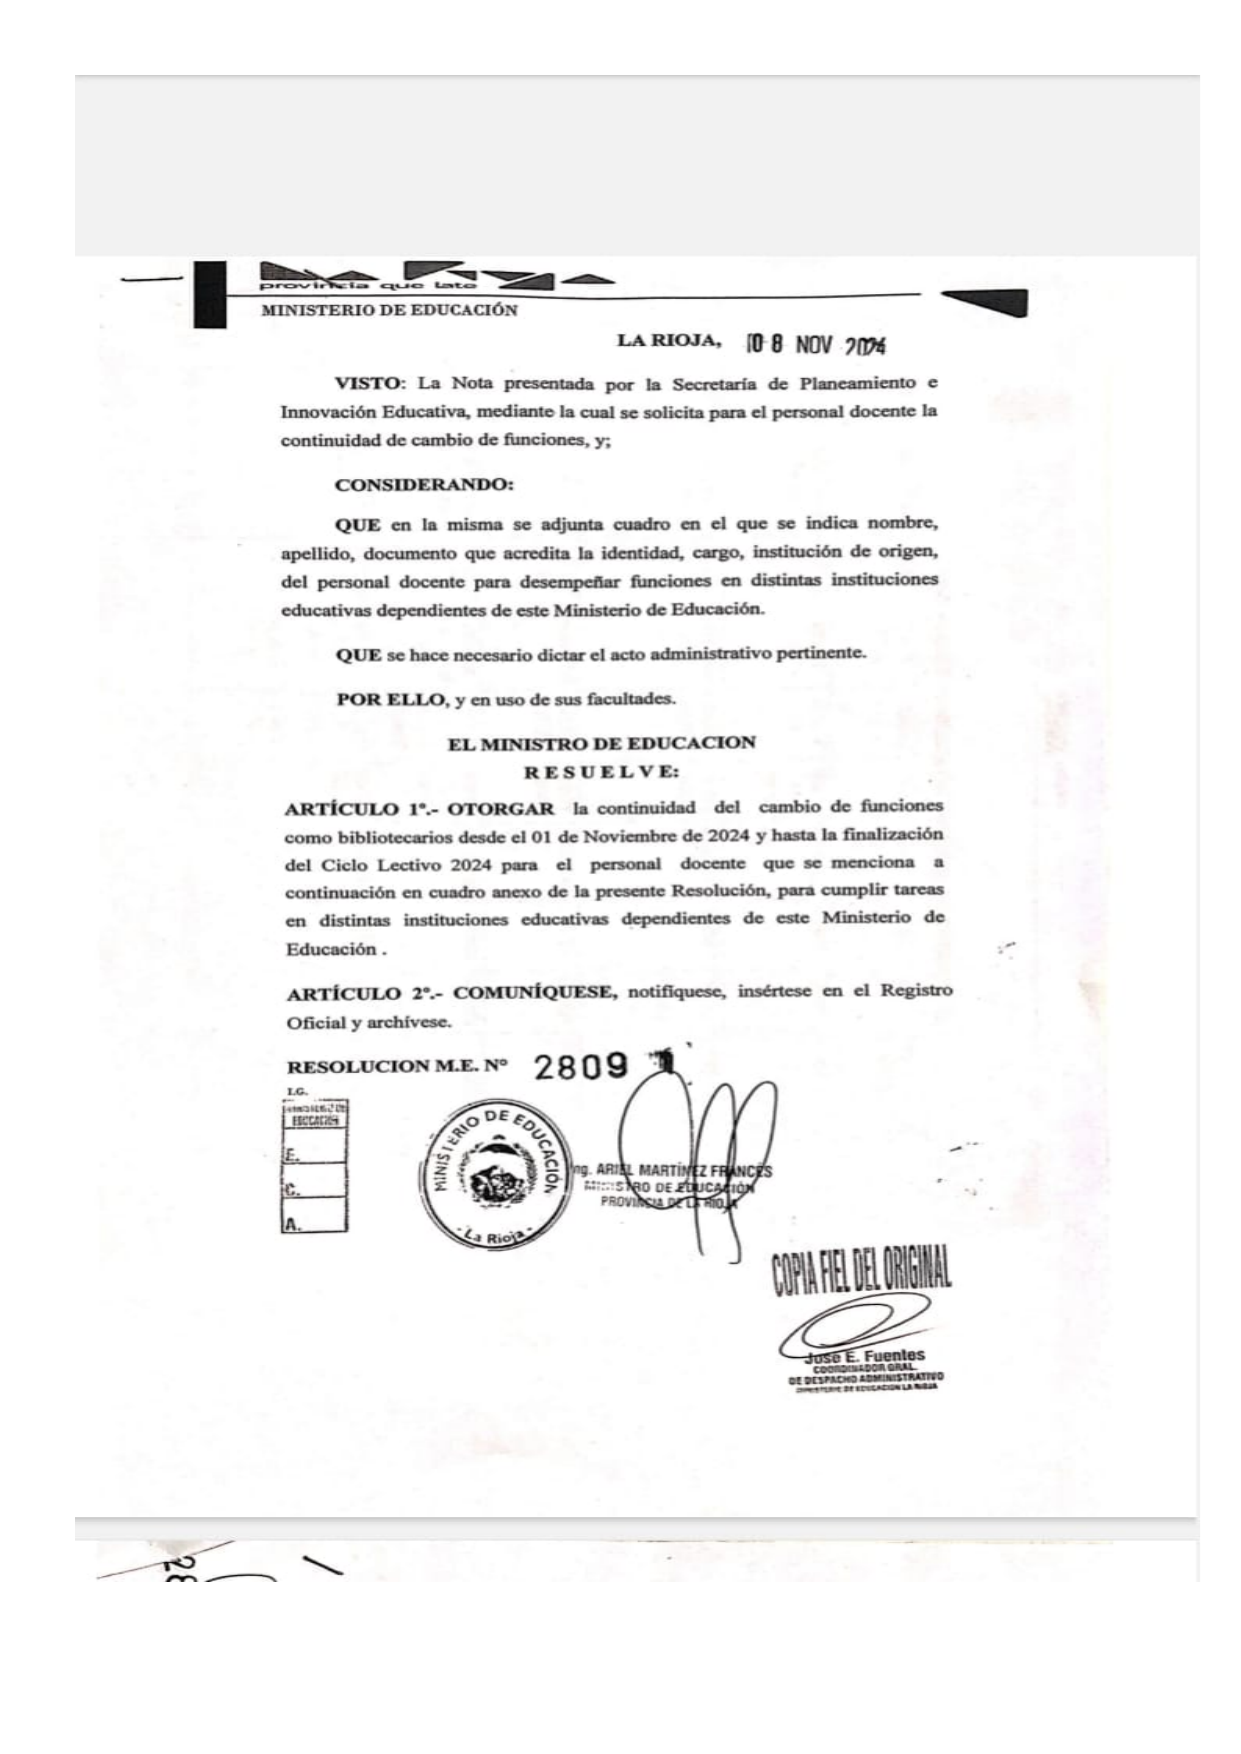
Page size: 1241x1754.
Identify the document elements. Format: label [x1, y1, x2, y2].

picture [75, 75, 1200, 1582]
